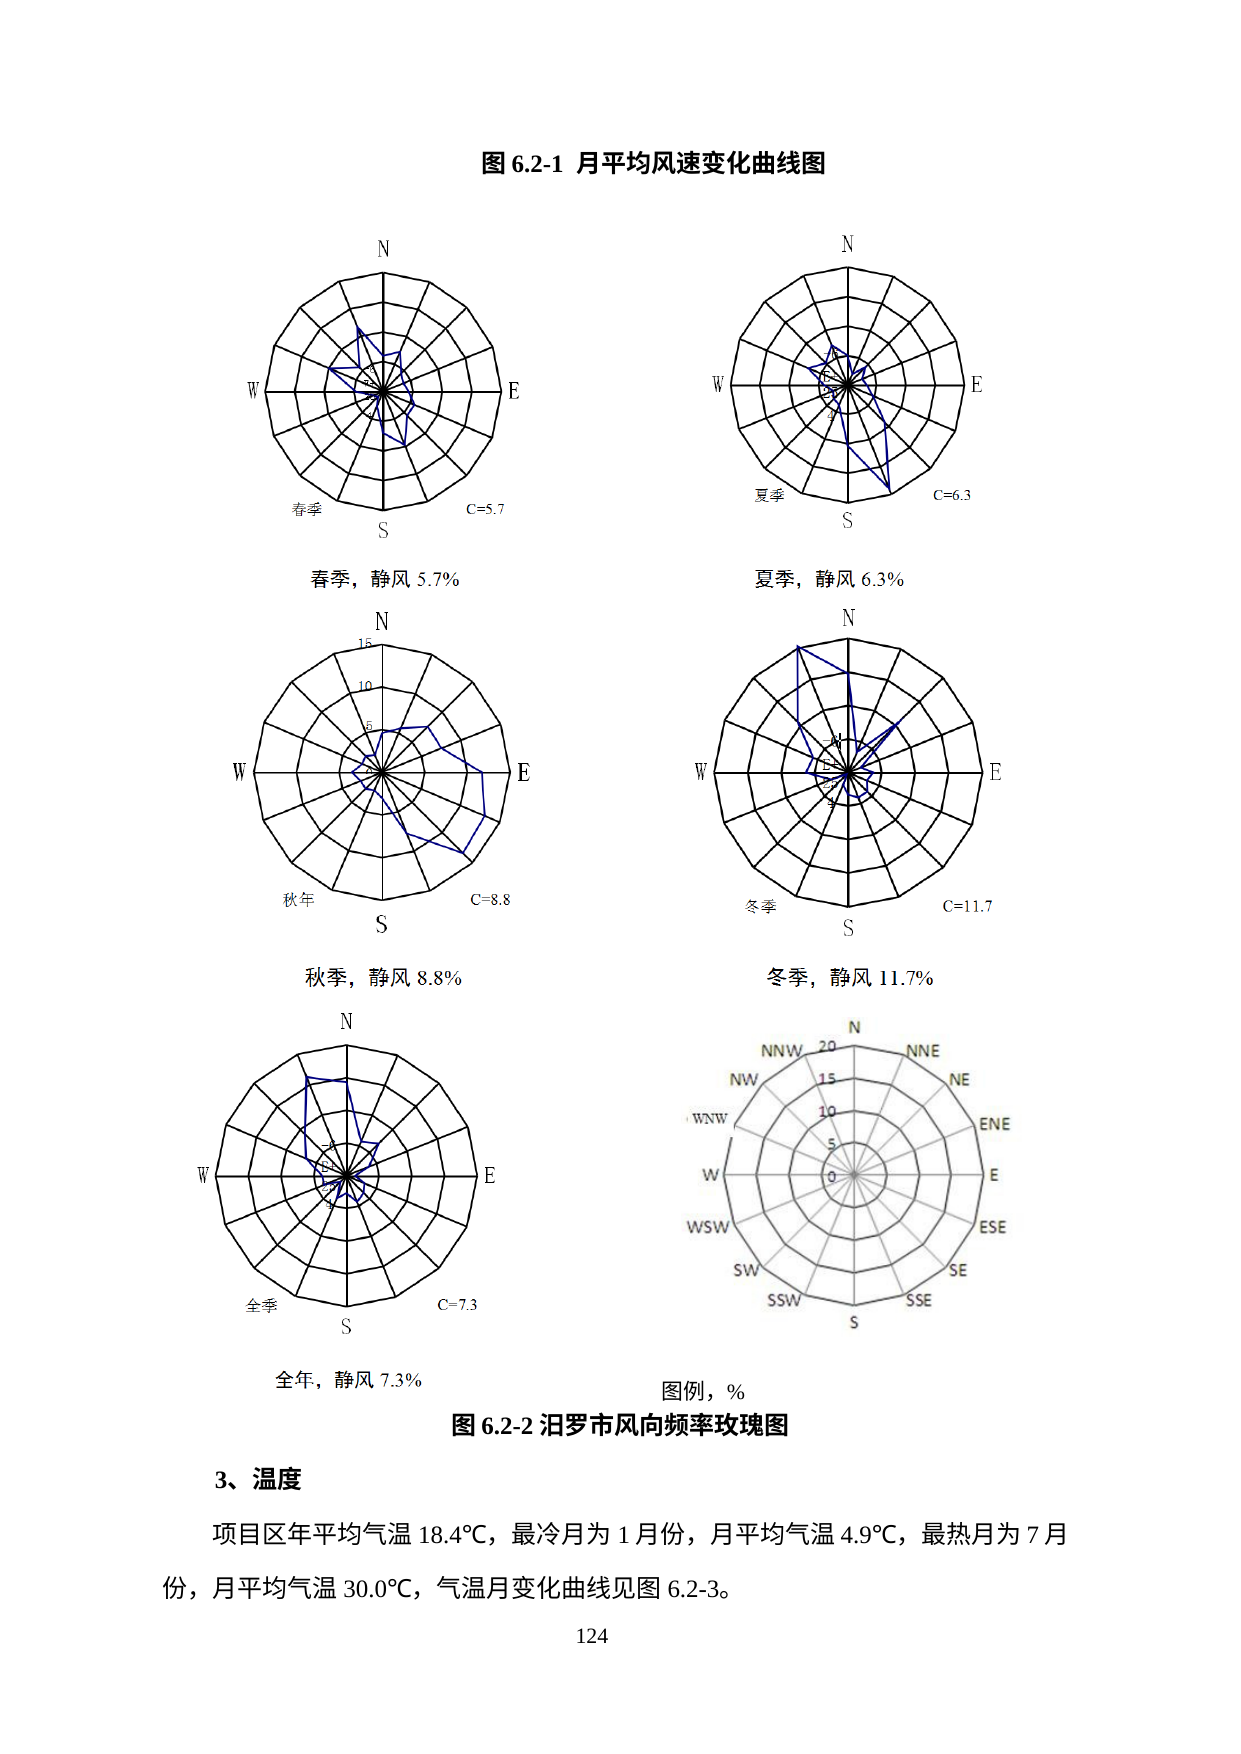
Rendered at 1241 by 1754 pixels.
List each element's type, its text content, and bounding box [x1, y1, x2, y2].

text 3、温度 [148, 1460, 1093, 1496]
text 图6.2-1 月平均风速变化曲线图 [148, 143, 1093, 180]
picture [186, 232, 1020, 1400]
picture [681, 1017, 1027, 1337]
text 项目区年平均气温 18.4℃，最冷月为 1月份，月平均气温 4.9℃，最热月为7月份，月平均气温 30.0℃，气温月变化曲线见图 6.2-3。 [162, 1514, 1082, 1605]
text 图6.2-2 汨罗市风向频率玫瑰图 [148, 1406, 1093, 1442]
